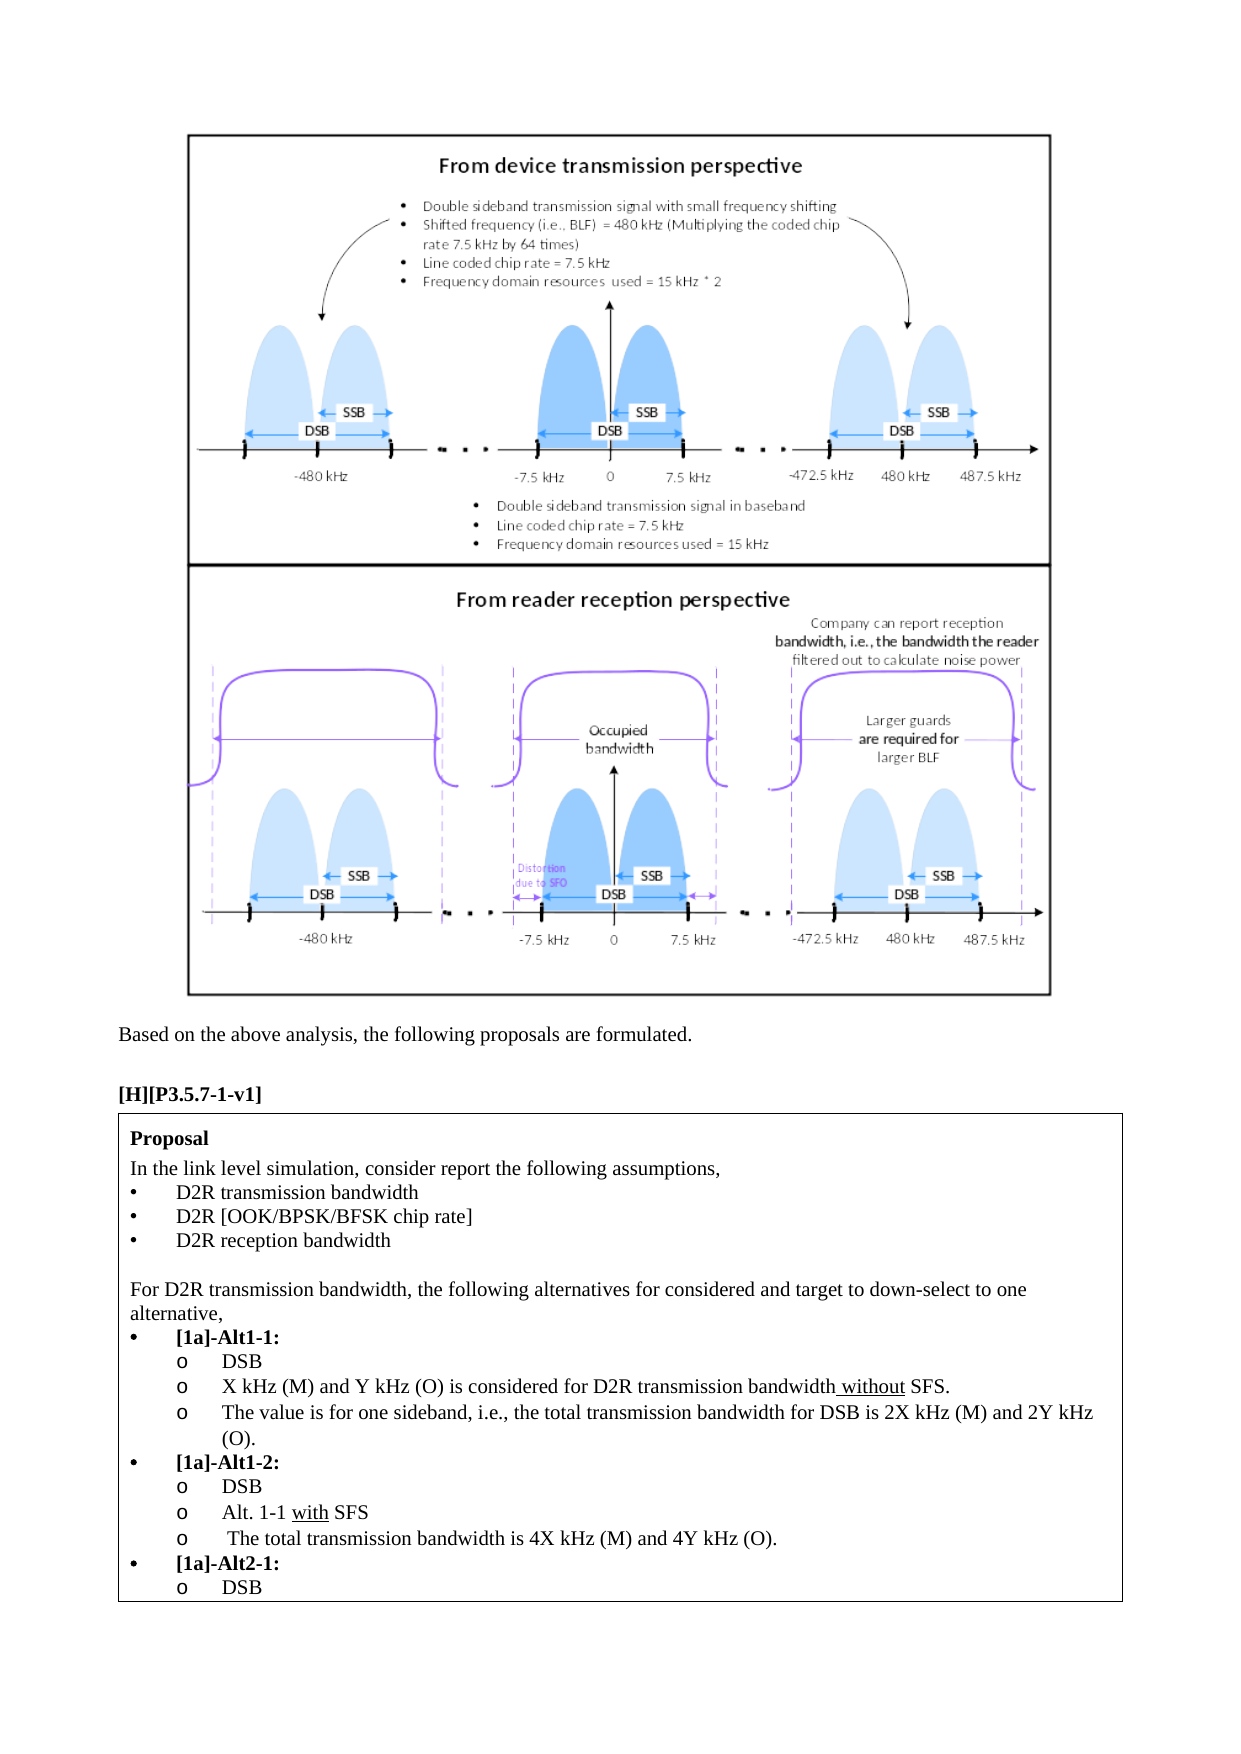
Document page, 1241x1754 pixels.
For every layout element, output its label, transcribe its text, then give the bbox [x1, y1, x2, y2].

text Based on the above analysis, the following proposals are formulated. [118, 1021, 1122, 1046]
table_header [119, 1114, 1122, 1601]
text [H][P3.5.7-1-v1] [118, 1082, 1122, 1106]
